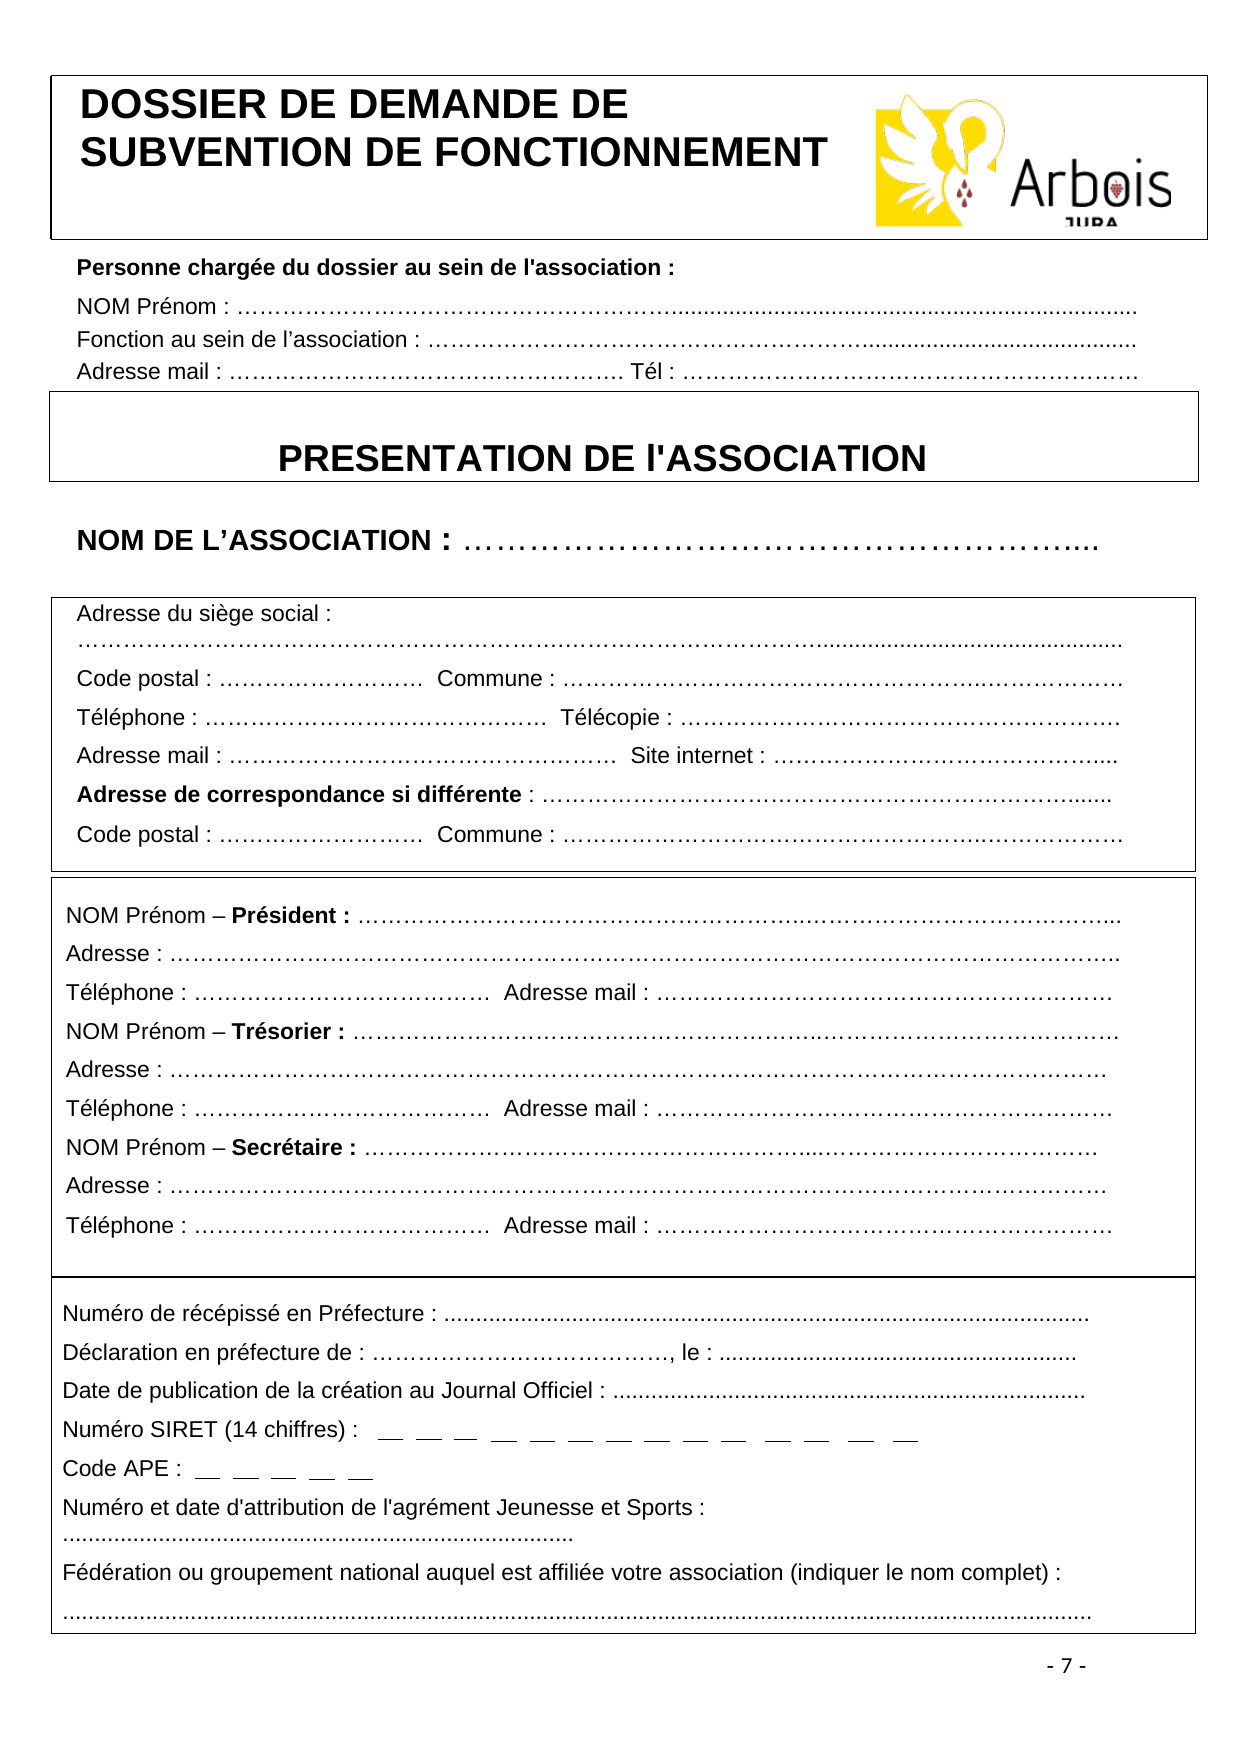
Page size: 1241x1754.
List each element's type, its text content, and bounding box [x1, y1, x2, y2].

text Code APE : [62, 1455, 1155, 1481]
text ................................................................................................................................................................. [62, 1598, 1155, 1624]
text PRESENTATION DE l'ASSOCIATION [50, 433, 1198, 481]
text NOM Prénom : …………………………………………………......................................................................... [76, 293, 1146, 320]
text Numéro de récépissé en Préfecture : ..................................................................................................... Déclaration en préfecture de : …………………………………, le : ........................................................ Date de publication de la création au Journal Officiel : .......................................................................... Numéro SIRET (14 chiffres) : [62, 1300, 1093, 1442]
text Personne chargée du dossier au sein de l'association : [76, 254, 1155, 280]
text ................................................................................ [62, 1520, 1155, 1546]
text Fédération ou groupement national auquel est affiliée votre association (indiquer le nom complet) : [62, 1559, 1155, 1585]
text NOM DE L’ASSOCIATION : ……………………………………………….... [76, 519, 1155, 558]
text Adresse mail : ……………………………………………. Tél : …………………………………………………… [76, 358, 1146, 385]
text ……………………………………………………….……………………………................................................ [76, 626, 1155, 653]
text Code postal : ……………………… Commune : ………………………………………………..……………… [76, 821, 1155, 846]
picture [875, 93, 1171, 227]
text Numéro et date d'attribution de l'agrément Jeunesse et Sports : [62, 1494, 1155, 1520]
text Téléphone : ………………………………… Adresse mail : …………………………………………………… [66, 1211, 1155, 1237]
text DOSSIER DE DEMANDE DE SUBVENTION DE FONCTIONNEMENT [79, 81, 935, 176]
text Adresse du siège social : [76, 600, 1155, 626]
text Code postal : ……………………… Commune : ………………………………………………..……………… Téléphone : ……………………………………… Télécopie : …………………………………………………. Adresse mail : …………………………………………… Site internet : …………………………………….... Adresse de correspondance si différente : ……………………………………………………………....... [76, 665, 1131, 807]
text NOM Prénom – Président : …………………………………………………..…………………………………... Adresse : …………………………………………………………………………………………………………….. Téléphone : ………………………………… Adresse mail : …………………………………………………… NOM Prénom – Trésorier : ……………………………………………………..………………………………… Adresse : …………………………………………………………………………………………………………… Téléphone : ………………………………… Adresse mail : …………………………………………………… NOM Prénom – Secrétaire : …………………………………………………....……………………………… Adresse : …………………………………………………………………………………………………………… [66, 902, 1128, 1199]
text Fonction au sein de l’association : …………………………………………………........................................... [76, 326, 1146, 352]
